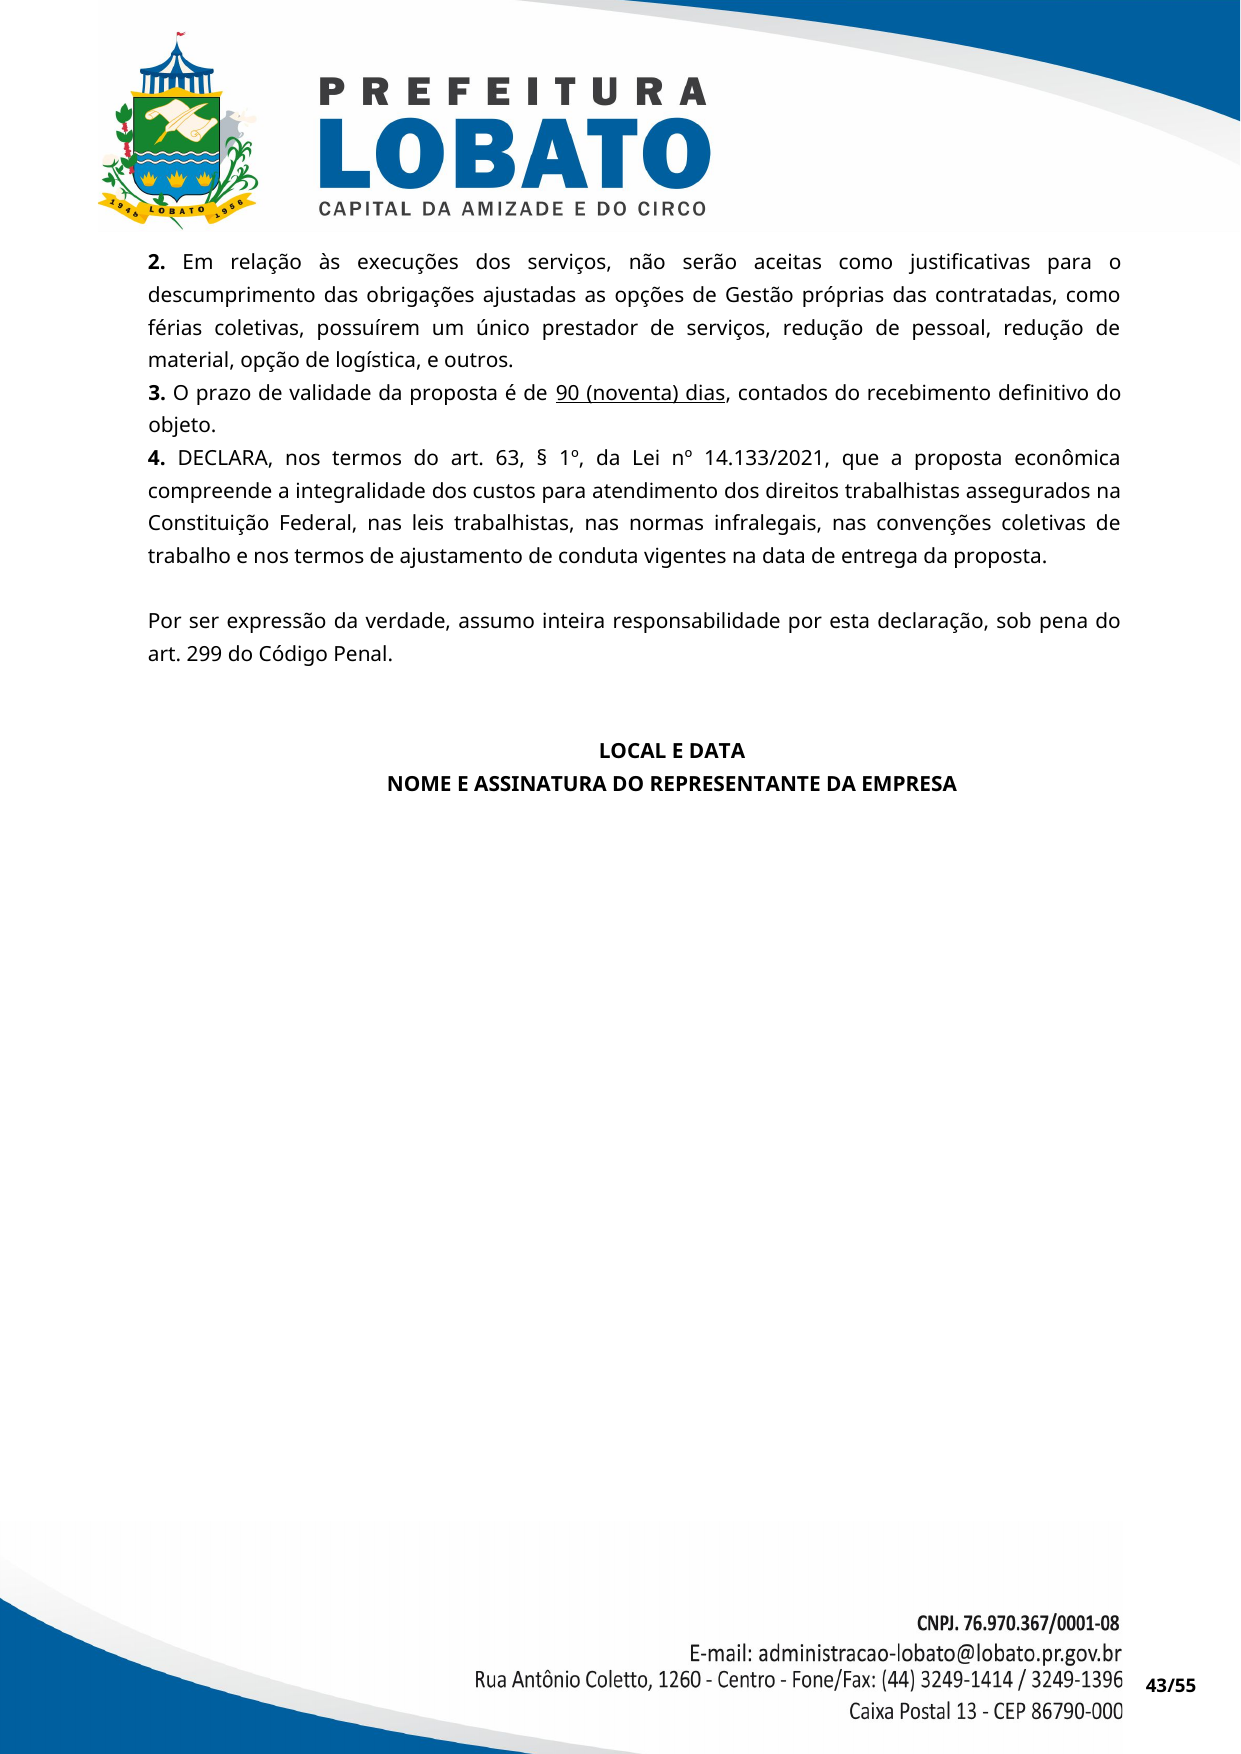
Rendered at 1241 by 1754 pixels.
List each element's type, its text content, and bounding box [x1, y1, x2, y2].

text Por ser expressão da verdade, assumo inteira responsabilidade por esta declaração, sob pena do art. 299 do Código Penal. [148, 606, 1122, 667]
text local e data [148, 737, 1122, 765]
picture [97, 0, 1241, 232]
list 3. O prazo de validade da proposta é de 90 (noventa) dias, contados do recebimento definitivo do objeto. [148, 378, 1122, 439]
text 4. DECLARA, nos termos do art. 63, § 1º, da Lei nº 14.133/2021, que a proposta econômica compreende a integralidade dos custos para atendimento dos direitos trabalhistas assegurados na Constituição Federal, nas leis trabalhistas, nas normas infralegais, nas convenções coletivas de trabalho e nos termos de ajustamento de conduta vigentes na data de entrega da proposta. [148, 443, 1122, 569]
text NOME E assinatura DO REPRESENTANTE DA EMPRESA [148, 769, 1122, 798]
text 2. Em relação às execuções dos serviços, não serão aceitas como justificativas para o descumprimento das obrigações ajustadas as opções de Gestão próprias das contratadas, como férias coletivas, possuírem um único prestador de serviços, redução de pessoal, redução de material, opção de logística, e outros. [148, 247, 1122, 374]
picture [0, 1521, 1123, 1754]
